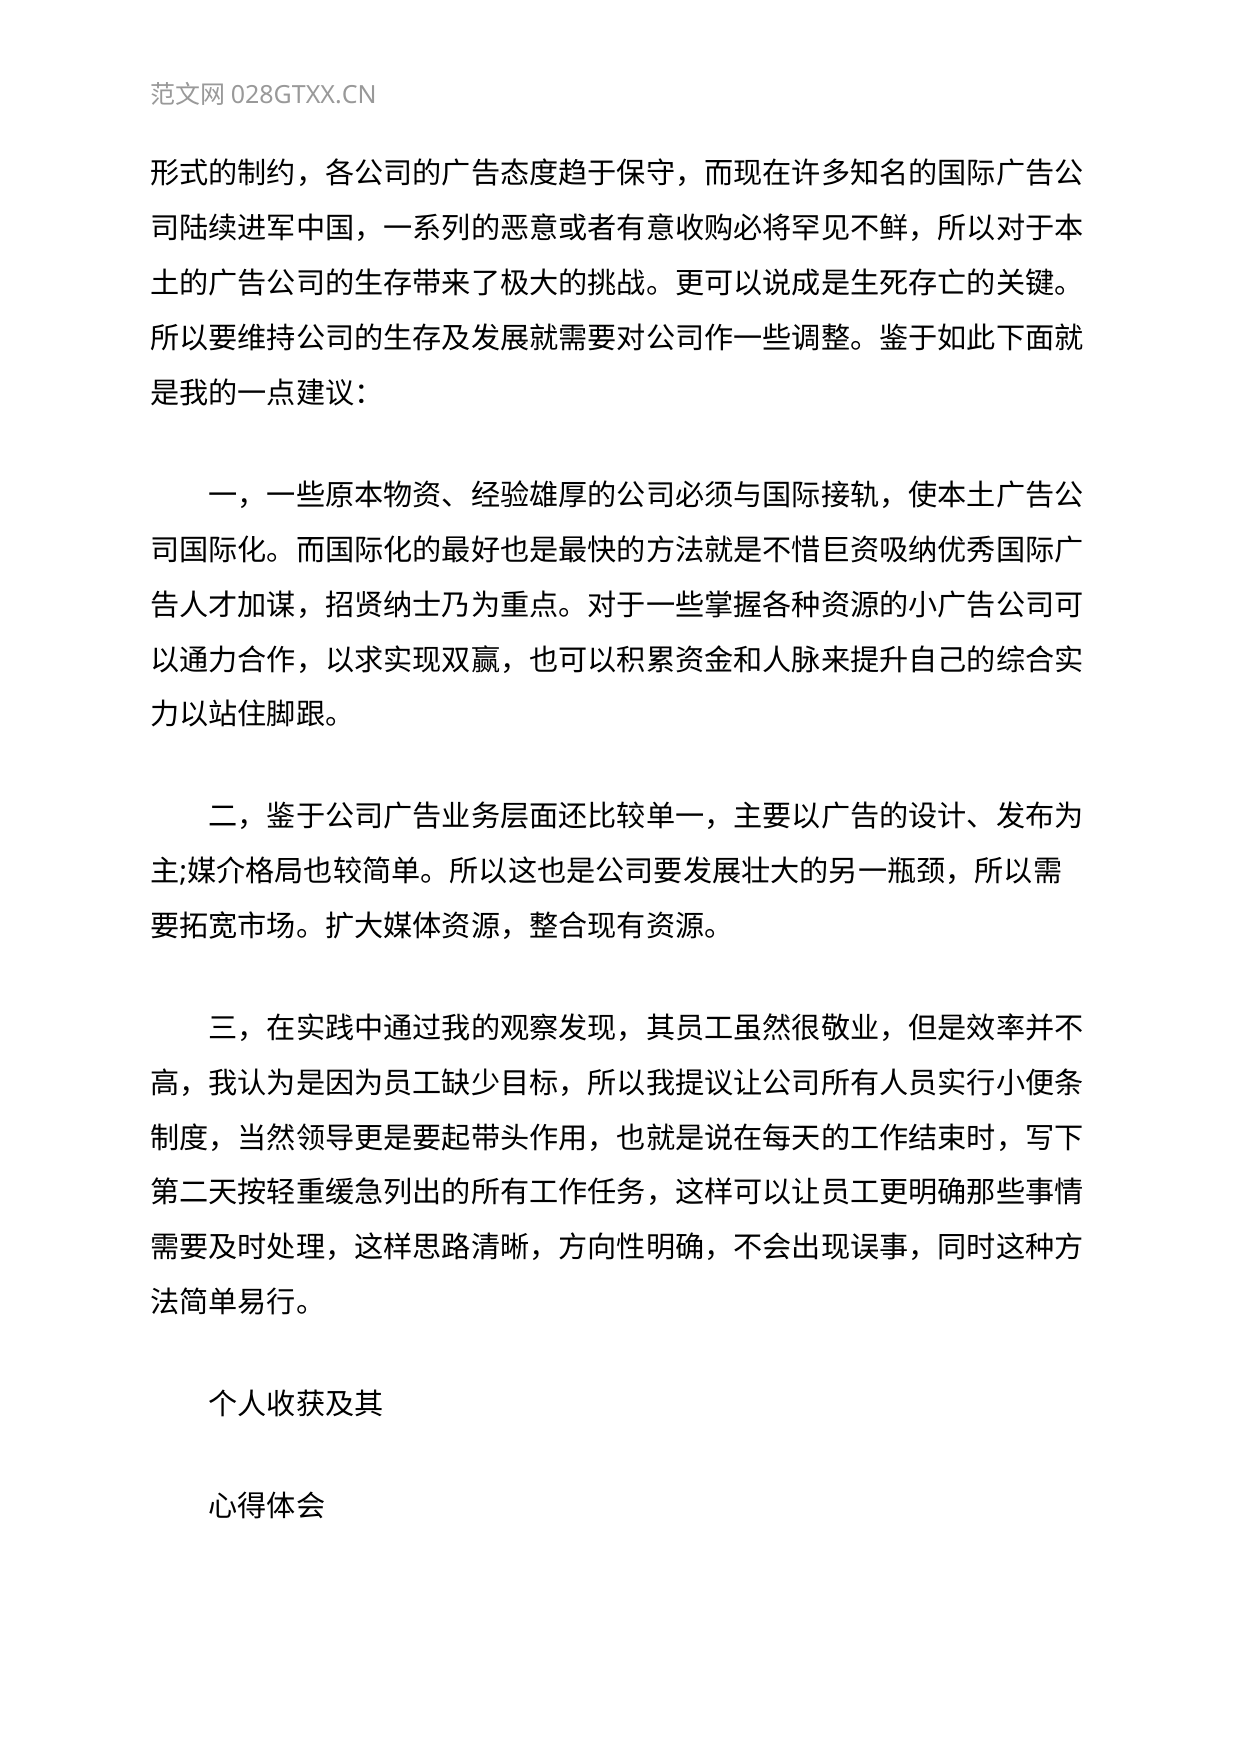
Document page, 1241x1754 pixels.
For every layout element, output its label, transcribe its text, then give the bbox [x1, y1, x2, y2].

text 二，鉴于公司广告业务层面还比较单一，主要以广告的设计、发布为主;媒介格局也较简单。所以这也是公司要发展壮大的另一瓶颈，所以需要拓宽市场。扩大媒体资源，整合现有资源。 [150, 793, 1090, 945]
text 个人收获及其 [150, 1381, 1090, 1423]
text 一，一些原本物资、经验雄厚的公司必须与国际接轨，使本土广告公司国际化。而国际化的最好也是最快的方法就是不惜巨资吸纳优秀国际广告人才加谋，招贤纳士乃为重点。对于一些掌握各种资源的小广告公司可以通力合作，以求实现双赢，也可以积累资金和人脉来提升自己的综合实力以站住脚跟。 [150, 471, 1090, 733]
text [150, 150, 1090, 412]
text 心得体会 [150, 1482, 1090, 1525]
text 三，在实践中通过我的观察发现，其员工虽然很敬业，但是效率并不高，我认为是因为员工缺少目标，所以我提议让公司所有人员实行小便条制度，当然领导更是要起带头作用，也就是说在每天的工作结束时，写下第二天按轻重缓急列出的所有工作任务，这样可以让员工更明确那些事情需要及时处理，这样思路清晰，方向性明确，不会出现误事，同时这种方法简单易行。 [150, 1004, 1090, 1321]
